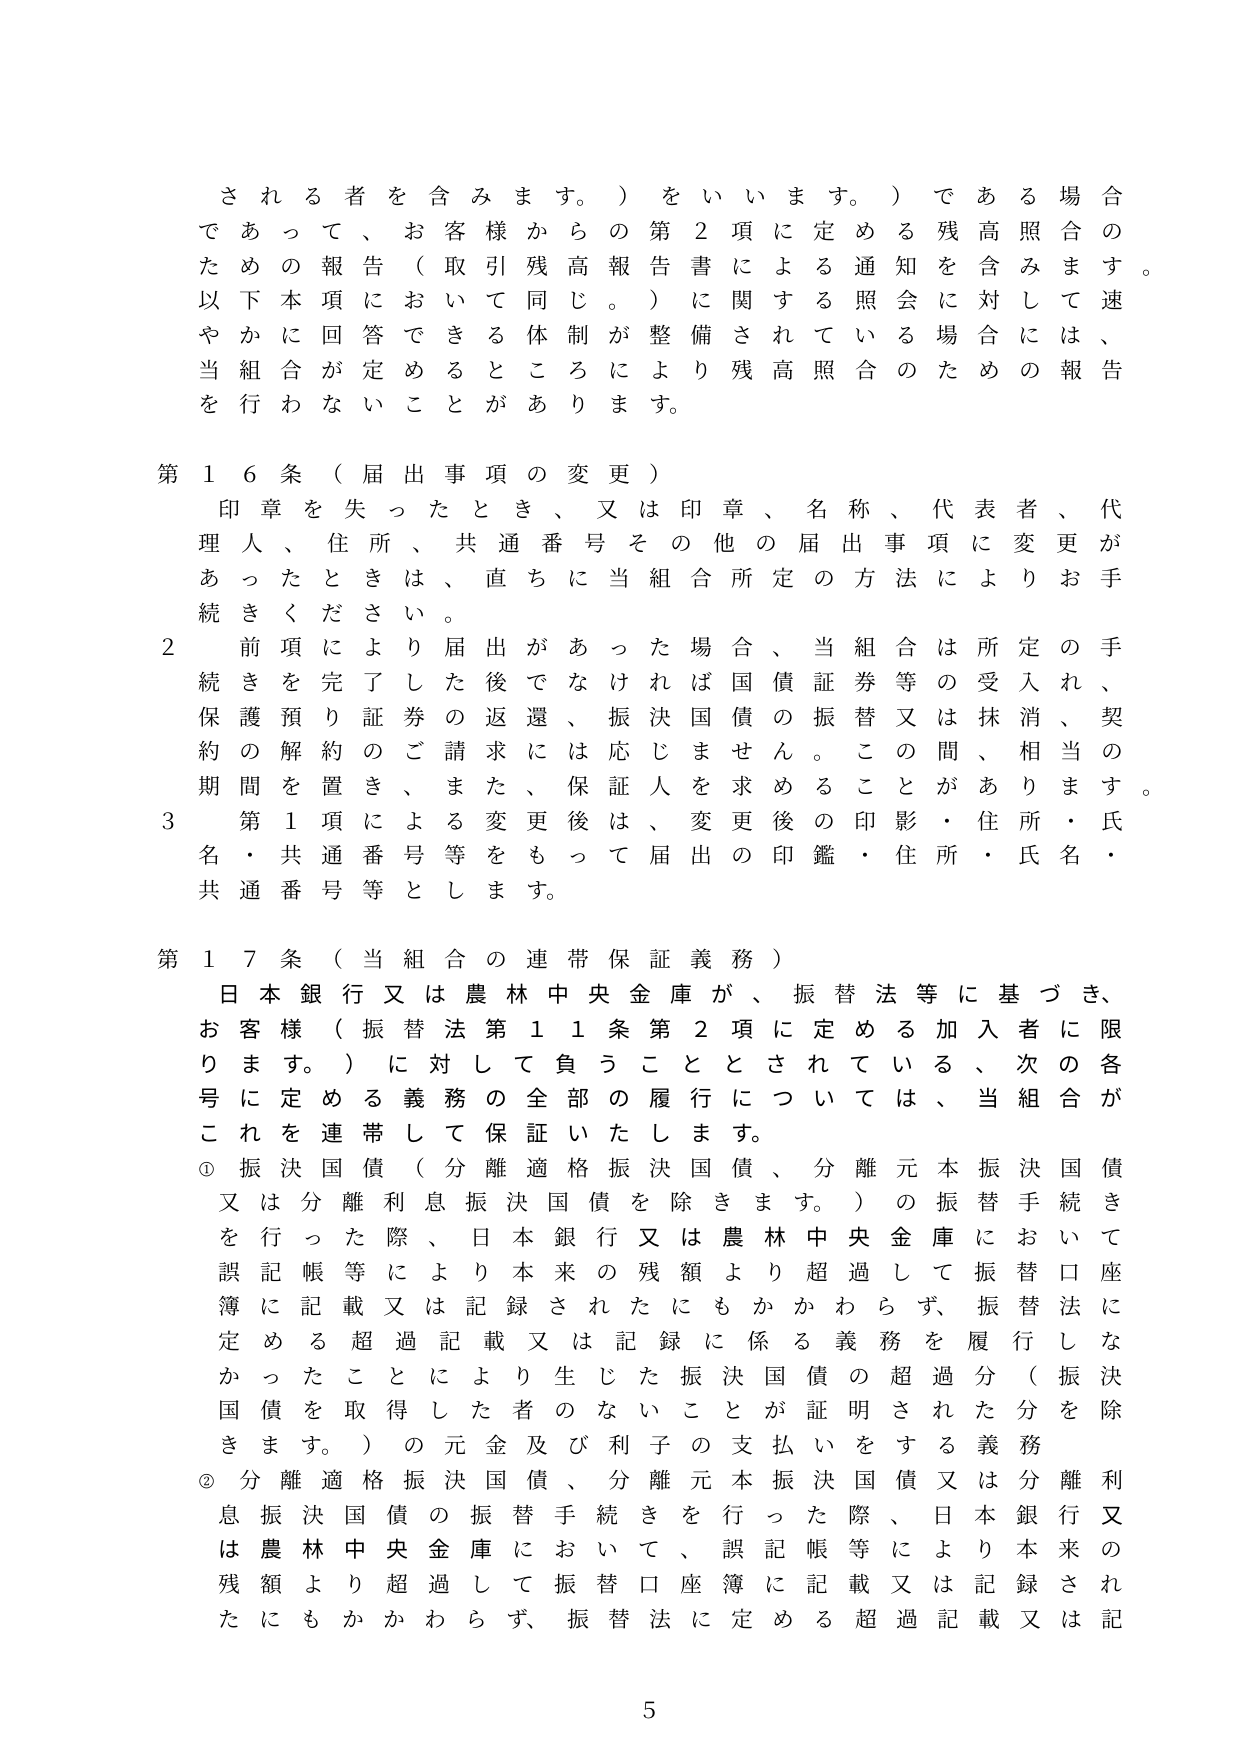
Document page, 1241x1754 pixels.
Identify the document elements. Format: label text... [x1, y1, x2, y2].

text 第１７条（当組合の連帯保証義務） [157, 941, 1142, 976]
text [178, 1461, 1142, 1635]
subtitle ２ 前項により届出があった場合、当組合は所定の手続きを完了した後でなければ国債証券等の受入れ、保護預り証券の返還、振決国債の振替又は抹消、契約の解約のご請求には応じません。この間、相当の期間を置き、また、保証人を求めることがあります。 [157, 629, 1142, 802]
text される者を含みます。）をいいます。）である場合であって、お客様からの第２項に定める残高照合のための報告（取引残高報告書による通知を含みます。以下本項において同じ。）に関する照会に対して速やかに回答できる体制が整備されている場合には、当組合が定めるところにより残高照合のための報告を行わないことがあります。 [178, 178, 1142, 421]
text 印章を失ったとき、又は印章、名称、代表者、代理人、住所、共通番号その他の届出事項に変更があったときは、直ちに当組合所定の方法によりお手続きください。 [178, 490, 1142, 629]
text ① 振決国債（分離適格振決国債、分離元本振決国債又は分離利息振決国債を除きます。）の振替手続きを行った際、日本銀行又は農林中央金庫において、誤記帳等により本来の残額より超過して振替口座簿に記載又は記録されたにもかかわらず、振替法に定める超過記載又は記録に係る義務を履行しなかったことにより生じた振決国債の超過分（振決国債を取得した者のないことが証明された分を除きます。）の元金及び利子の支払いをする義務 [178, 1149, 1142, 1461]
text ３ 第１項による変更後は、変更後の印影・住所・氏名・共通番号等をもって届出の印鑑・住所・氏名・共通番号等とします。 [157, 802, 1142, 906]
text 第１６条（届出事項の変更） [157, 456, 1142, 490]
text 日本銀行又は農林中央金庫が、振替法等に基づき、お客様（振替法第１１条第２項に定める加入者に限ります。）に対して負うこととされている、次の各号に定める義務の全部の履行については、当組合がこれを連帯して保証いたします。 [178, 976, 1142, 1149]
